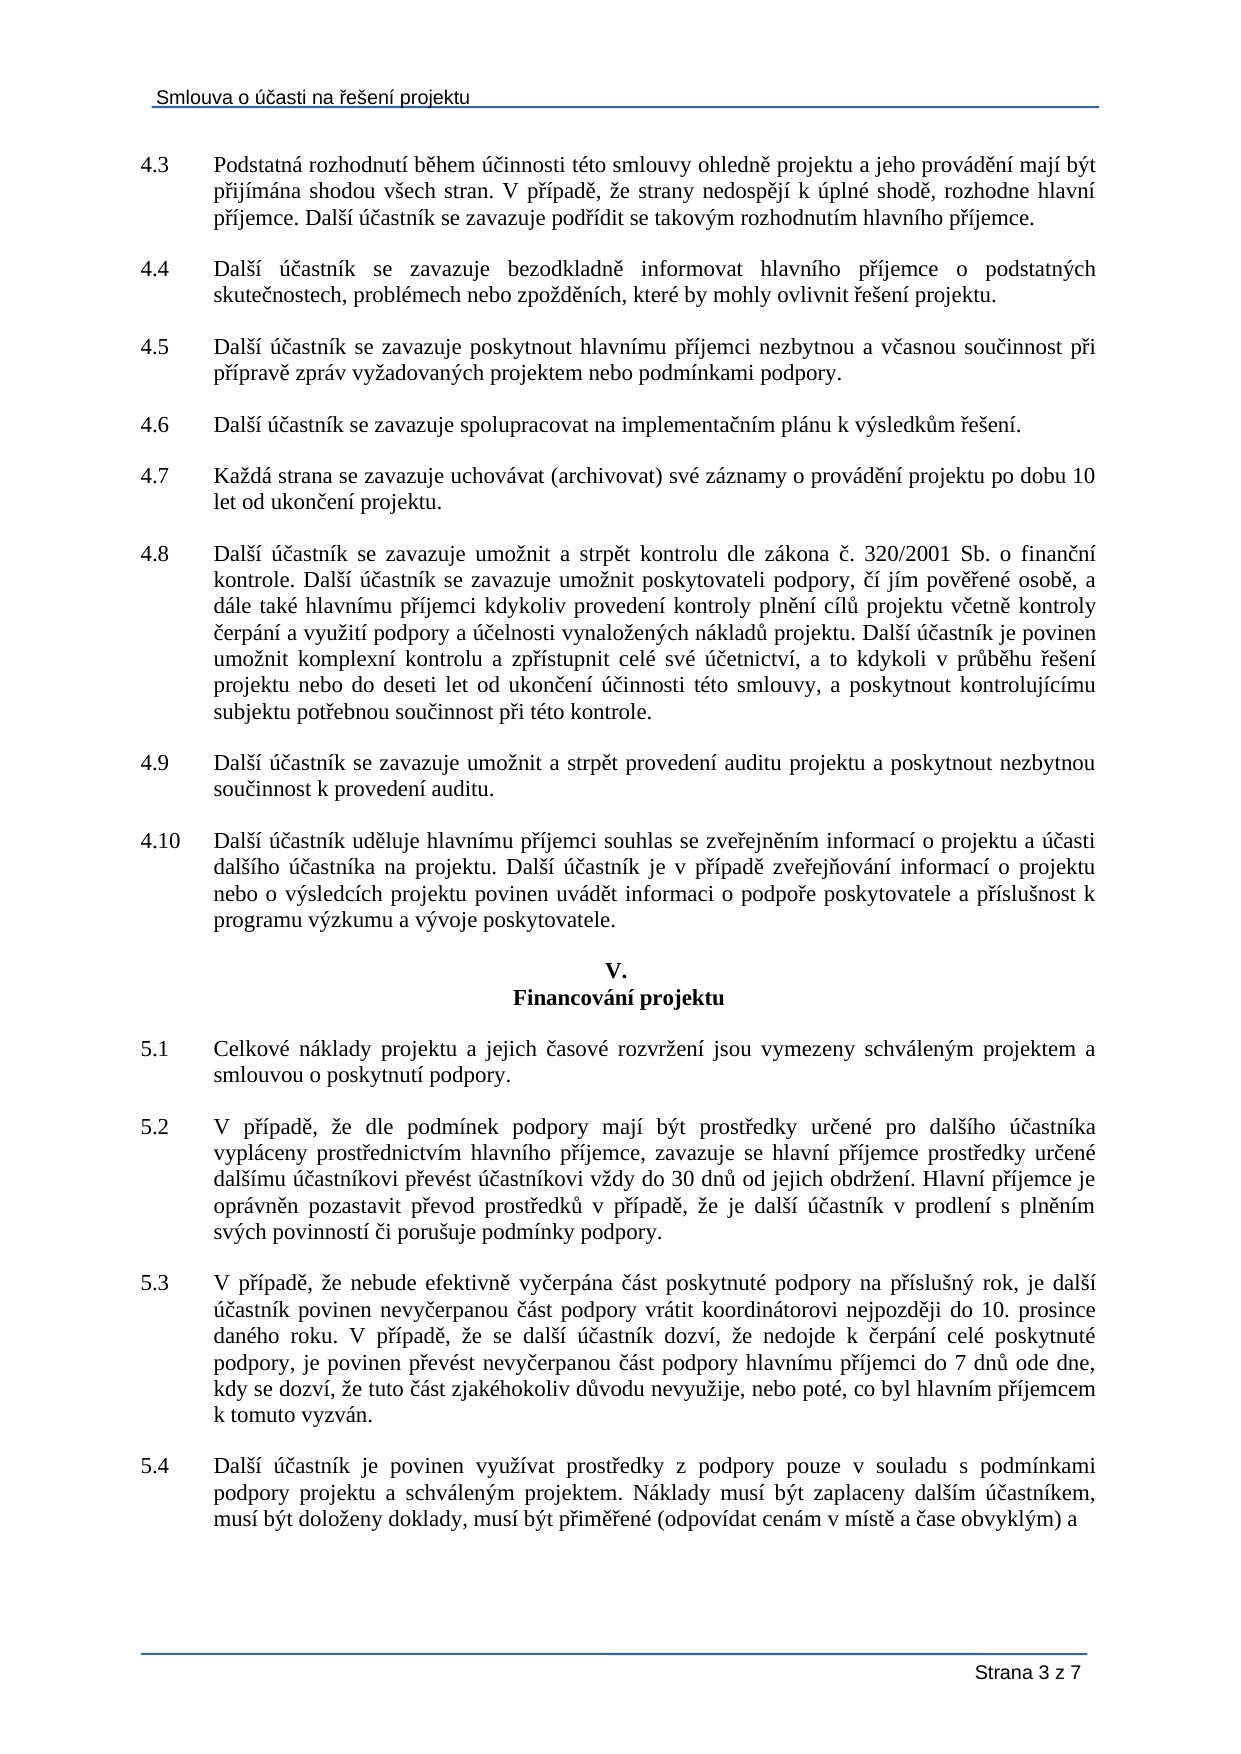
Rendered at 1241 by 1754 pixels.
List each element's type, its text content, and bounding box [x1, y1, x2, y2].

list Další účastník se zavazuje spolupracovat na implementačním plánu k výsledkům řešení. [140, 411, 1097, 437]
list Podstatná rozhodnutí během účinnosti této smlouvy ohledně projektu a jeho provádění mají být přijímána shodou všech stran. V případě, že strany nedospějí k úplné shodě, rozhodne hlavní příjemce. Další účastník se zavazuje podřídit se takovým rozhodnutím hlavního příjemce. [140, 151, 1097, 230]
list Další účastník se zavazuje bezodkladně informovat hlavního příjemce o podstatných skutečnostech, problémech nebo zpožděních, které by mohly ovlivnit řešení projektu. [140, 255, 1097, 308]
list Další účastník se zavazuje umožnit a strpět kontrolu dle zákona č. 320/2001 Sb. o finanční kontrole. Další účastník se zavazuje umožnit poskytovateli podpory, čí jím pověřené osobě, a dále také hlavnímu příjemci kdykoliv provedení kontroly plnění cílů projektu včetně kontroly čerpání a využití podpory a účelnosti vynaložených nákladů projektu. Další účastník je povinen umožnit komplexní kontrolu a zpřístupnit celé své účetnictví, a to kdykoli v průběhu řešení projektu nebo do deseti let od ukončení účinnosti této smlouvy, a poskytnout kontrolujícímu subjektu potřebnou součinnost při této kontrole. [140, 540, 1097, 724]
list Další účastník se zavazuje poskytnout hlavnímu příjemci nezbytnou a včasnou součinnost při přípravě zpráv vyžadovaných projektem nebo podmínkami podpory. [140, 333, 1097, 386]
list V případě, že dle podmínek podpory mají být prostředky určené pro dalšího účastníka vypláceny prostřednictvím hlavního příjemce, zavazuje se hlavní příjemce prostředky určené dalšímu účastníkovi převést účastníkovi vždy do 30 dnů od jejich obdržení. Hlavní příjemce je oprávněn pozastavit převod prostředků v případě, že je další účastník v prodlení s plněním svých povinností či porušuje podmínky podpory. [140, 1113, 1097, 1244]
list Další účastník je povinen využívat prostředky z podpory pouze v souladu s podmínkami podpory projektu a schváleným projektem. Náklady musí být zaplaceny dalším účastníkem, musí být doloženy doklady, musí být přiměřené (odpovídat cenám v místě a čase obvyklým) a [140, 1453, 1097, 1532]
text V. [605, 957, 1097, 984]
list Každá strana se zavazuje uchovávat (archivovat) své záznamy o provádění projektu po dobu 10 let od ukončení projektu. [140, 462, 1097, 515]
list V případě, že nebude efektivně vyčerpána část poskytnuté podpory na příslušný rok, je další účastník povinen nevyčerpanou část podpory vrátit koordinátorovi nejpozději do 10. prosince daného roku. V případě, že se další účastník dozví, že nedojde k čerpání celé poskytnuté podpory, je povinen převést nevyčerpanou část podpory hlavnímu příjemci do 7 dnů ode dne, kdy se dozví, že tuto část zjakéhokoliv důvodu nevyužije, nebo poté, co byl hlavním příjemcem k tomuto vyzván. [140, 1269, 1097, 1428]
list Celkové náklady projektu a jejich časové rozvržení jsou vymezeny schváleným projektem a smlouvou o poskytnutí podpory. [140, 1035, 1097, 1088]
text Financování projektu [140, 984, 1097, 1010]
list Další účastník uděluje hlavnímu příjemci souhlas se zveřejněním informací o projektu a účasti dalšího účastníka na projektu. Další účastník je v případě zveřejňování informací o projektu nebo o výsledcích projektu povinen uvádět informaci o podpoře poskytovatele a příslušnost k programu výzkumu a vývoje poskytovatele. [140, 827, 1097, 932]
list Další účastník se zavazuje umožnit a strpět provedení auditu projektu a poskytnout nezbytnou součinnost k provedení auditu. [140, 749, 1097, 802]
